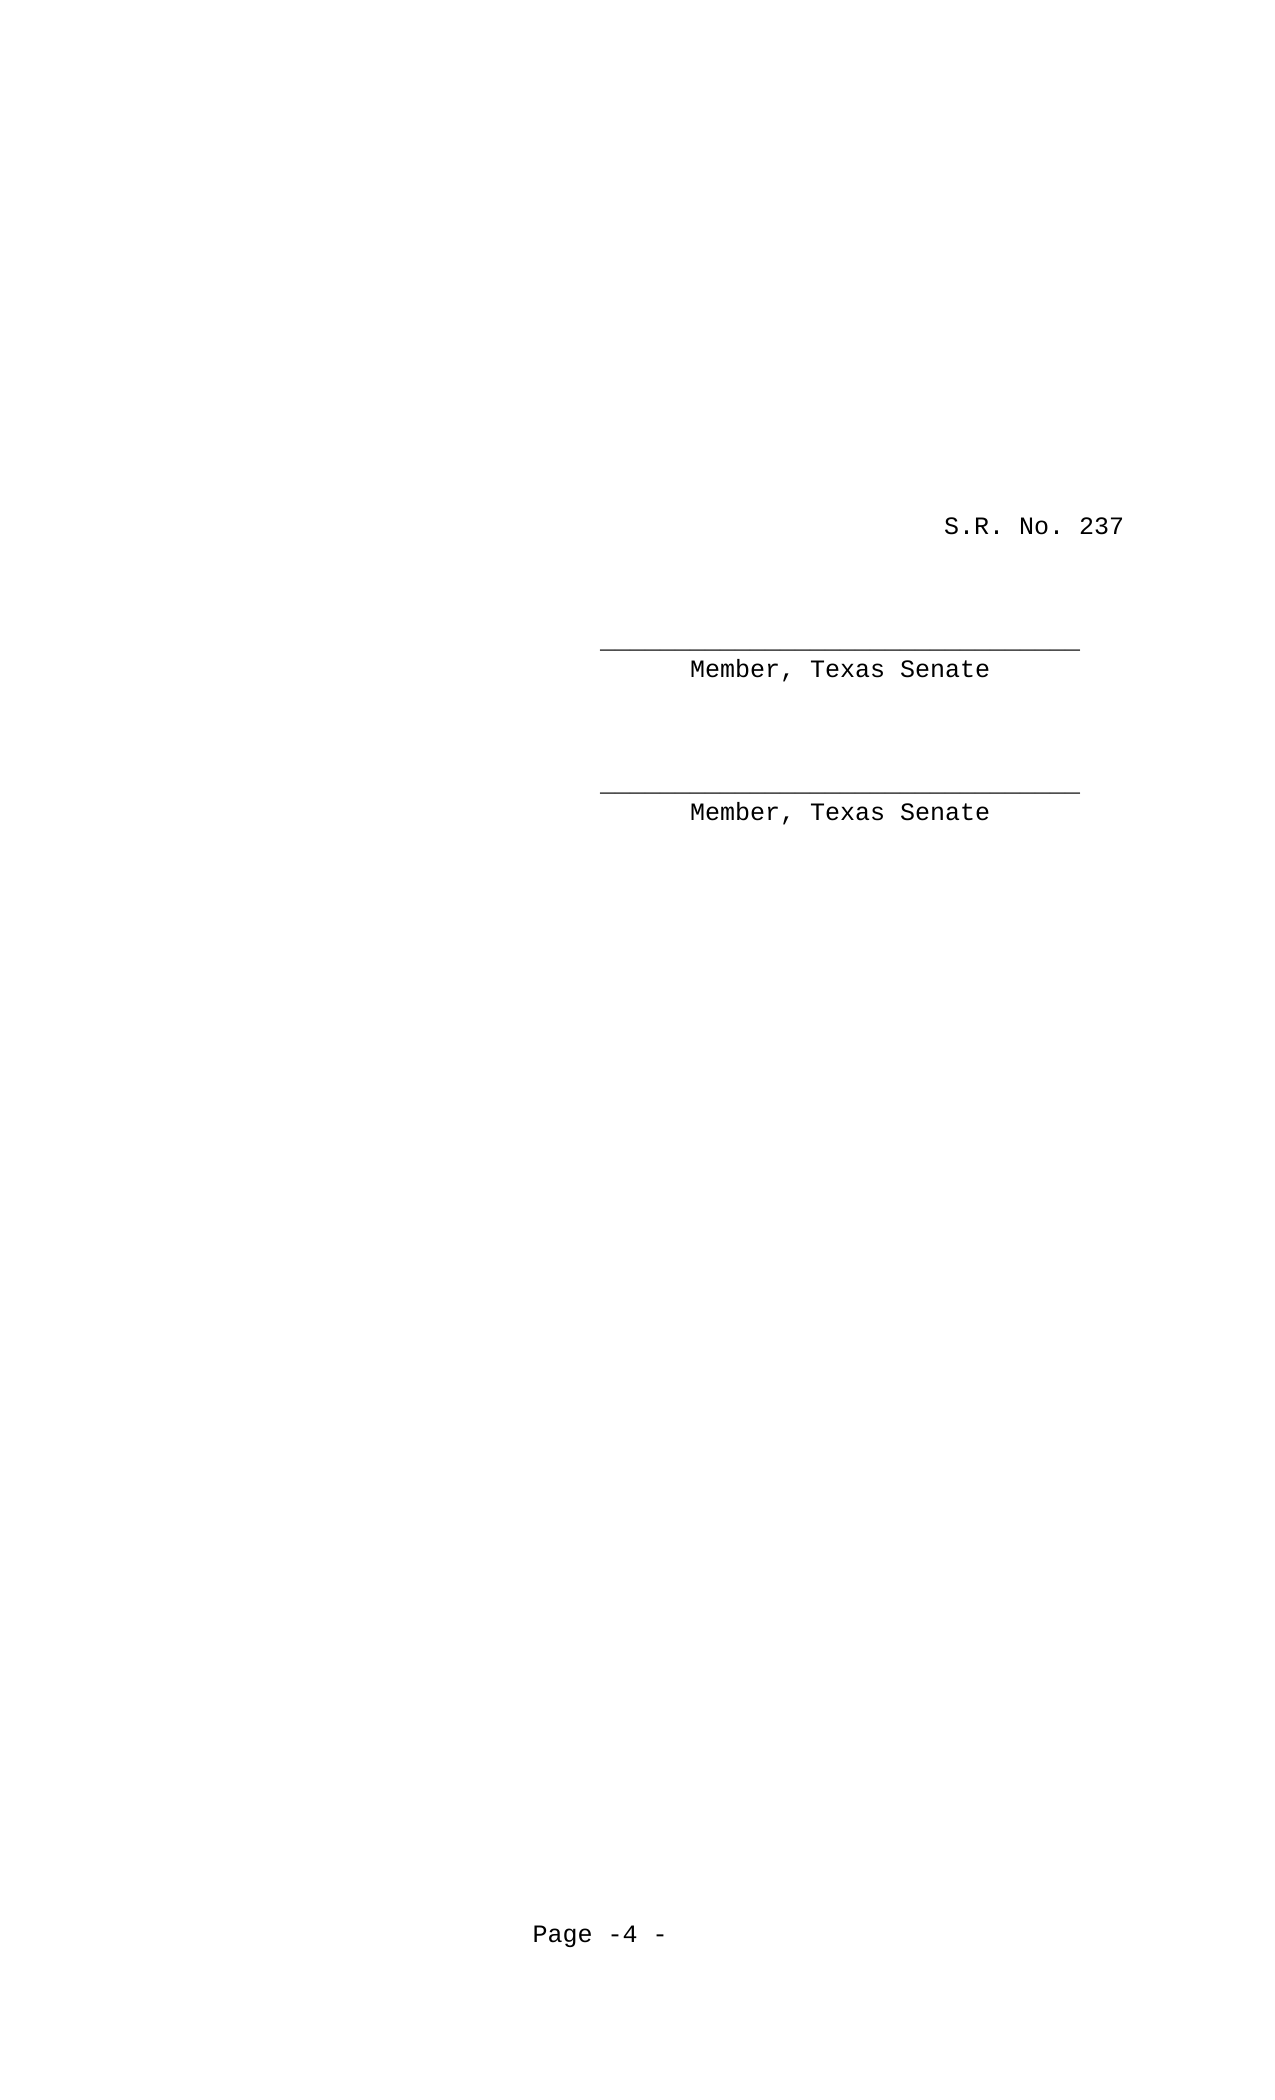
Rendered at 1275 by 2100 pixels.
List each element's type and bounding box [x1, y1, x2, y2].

text [600, 571, 1125, 828]
